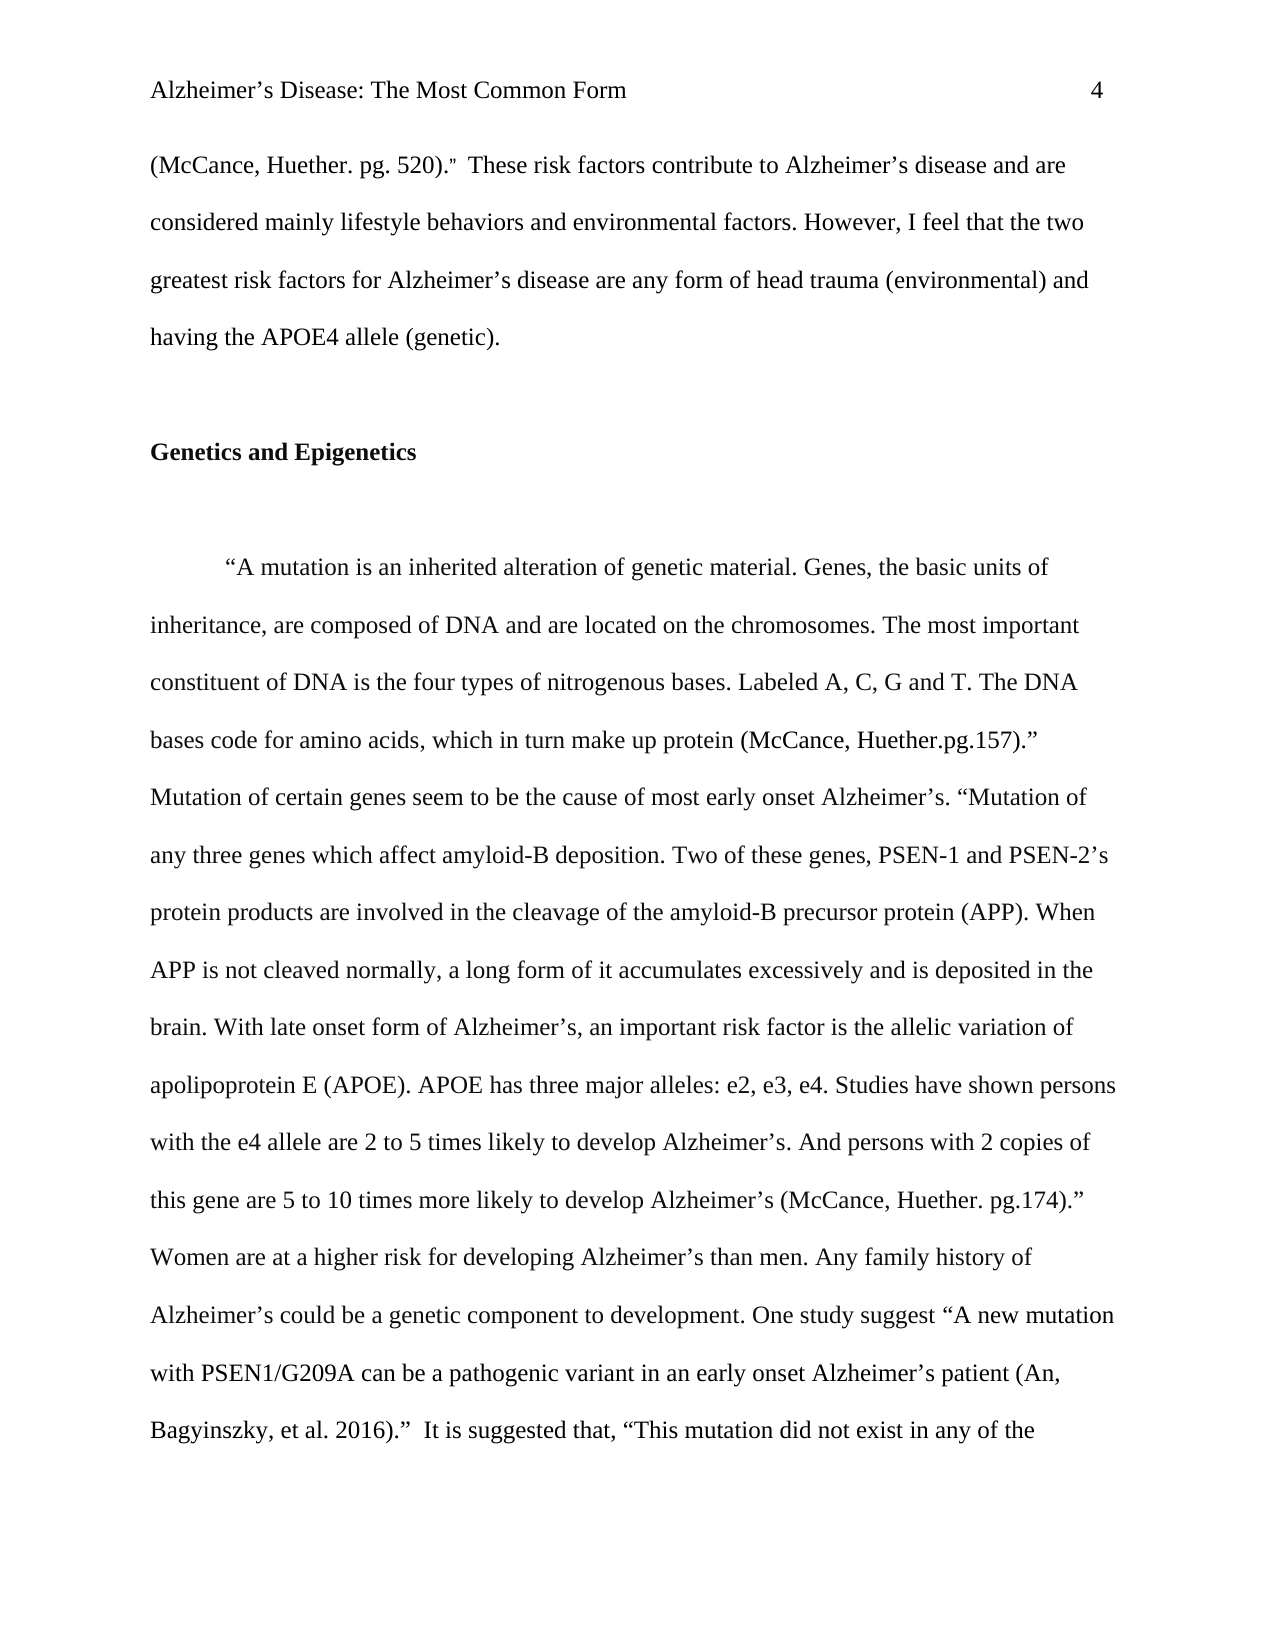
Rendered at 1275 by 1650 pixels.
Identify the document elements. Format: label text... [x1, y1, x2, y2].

text Genetics and Epigenetics [150, 437, 1125, 466]
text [150, 552, 1125, 1444]
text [150, 150, 1125, 351]
